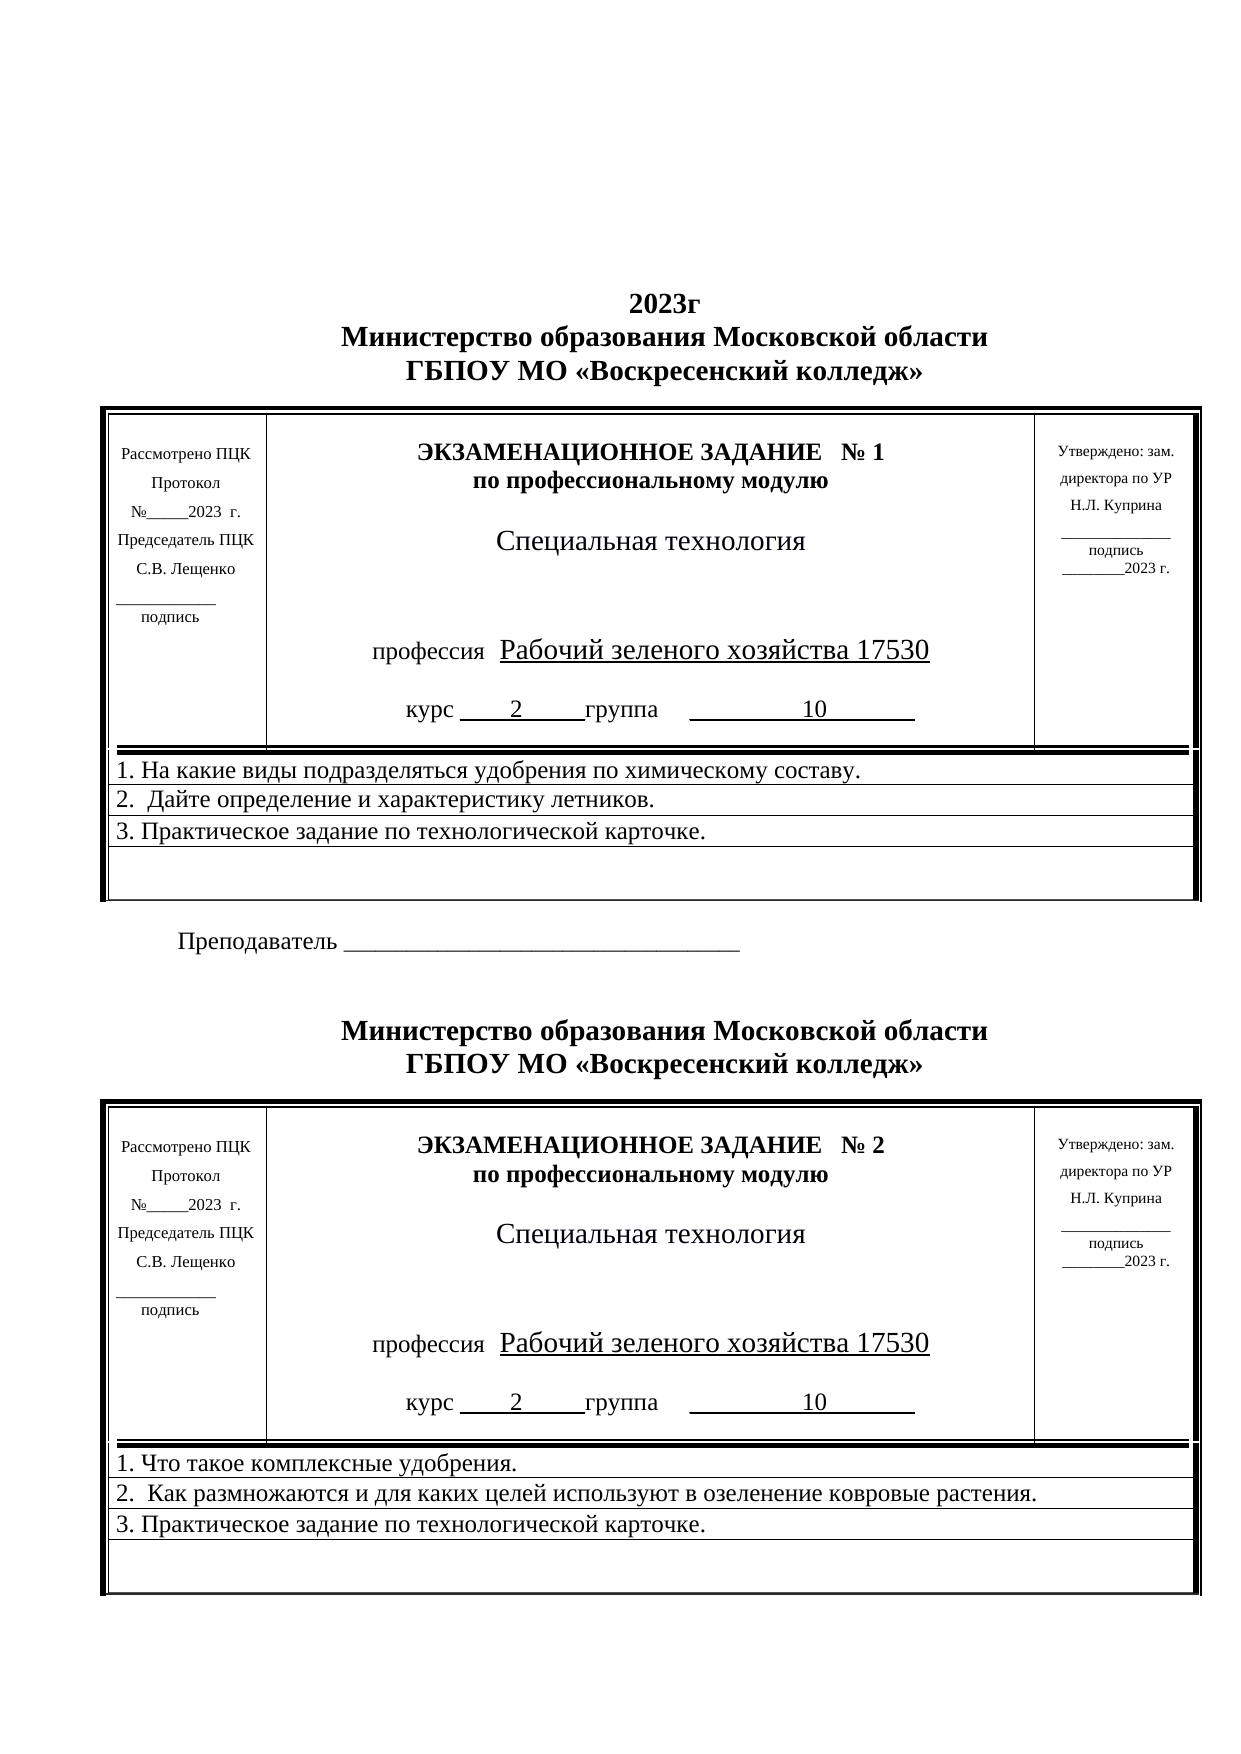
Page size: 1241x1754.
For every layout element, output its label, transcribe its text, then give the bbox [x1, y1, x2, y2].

table_header Утверждено: зам. директора по УР Н.Л. Куприна ______________ подпись ________2023 г. [1035, 1108, 1193, 1438]
table_header Рассмотрено ПЦК Протокол №_____2023 г. Председатель ПЦК С.В. Лещенко ____________ подпись [109, 1108, 266, 1438]
table_header Утверждено: зам. директора по УР Н.Л. Куприна ______________ подпись ________2023 г. [1035, 415, 1193, 745]
text ГБПОУ МО «Воскресенский колледж» [177, 353, 1152, 386]
table_cell [109, 1540, 1193, 1592]
table_cell 3. Практическое задание по технологической карточке. [109, 1509, 1193, 1539]
text ГБПОУ МО «Воскресенский колледж» [177, 1046, 1152, 1080]
text Министерство образования Московской области [177, 319, 1152, 353]
table_cell 2. Как размножаются и для каких целей используют в озеленение ковровые растения. [109, 1478, 1193, 1508]
table_cell 1. Что такое комплексные удобрения. [106, 1439, 1197, 1477]
text Министерство образования Московской области [177, 1013, 1152, 1046]
text Преподаватель ______________________________________ [177, 926, 1093, 955]
table_header Рассмотрено ПЦК Протокол №_____2023 г. Председатель ПЦК С.В. Лещенко ____________ подпись [106, 410, 267, 745]
text 2023г [177, 286, 1152, 319]
table_cell [109, 847, 1193, 899]
table_cell 1. На какие виды подразделяться удобрения по химическому составу. [106, 745, 1197, 783]
table_cell 3. Практическое задание по технологической карточке. [109, 816, 1193, 846]
table_header ЭКЗАМЕНАЦИОННОЕ ЗАДАНИЕ № 2 по профессиональному модулю Специальная технология профессия Рабочий зеленого хозяйства 17530 курс ____2_____группа _________10_______ [267, 1108, 1034, 1438]
table_cell 2. Дайте определение и характеристику летников. [109, 785, 1193, 815]
table_header ЭКЗАМЕНАЦИОННОЕ ЗАДАНИЕ № 1 по профессиональному модулю Специальная технология профессия Рабочий зеленого хозяйства 17530 курс ____2_____группа _________10_______ [267, 415, 1034, 745]
